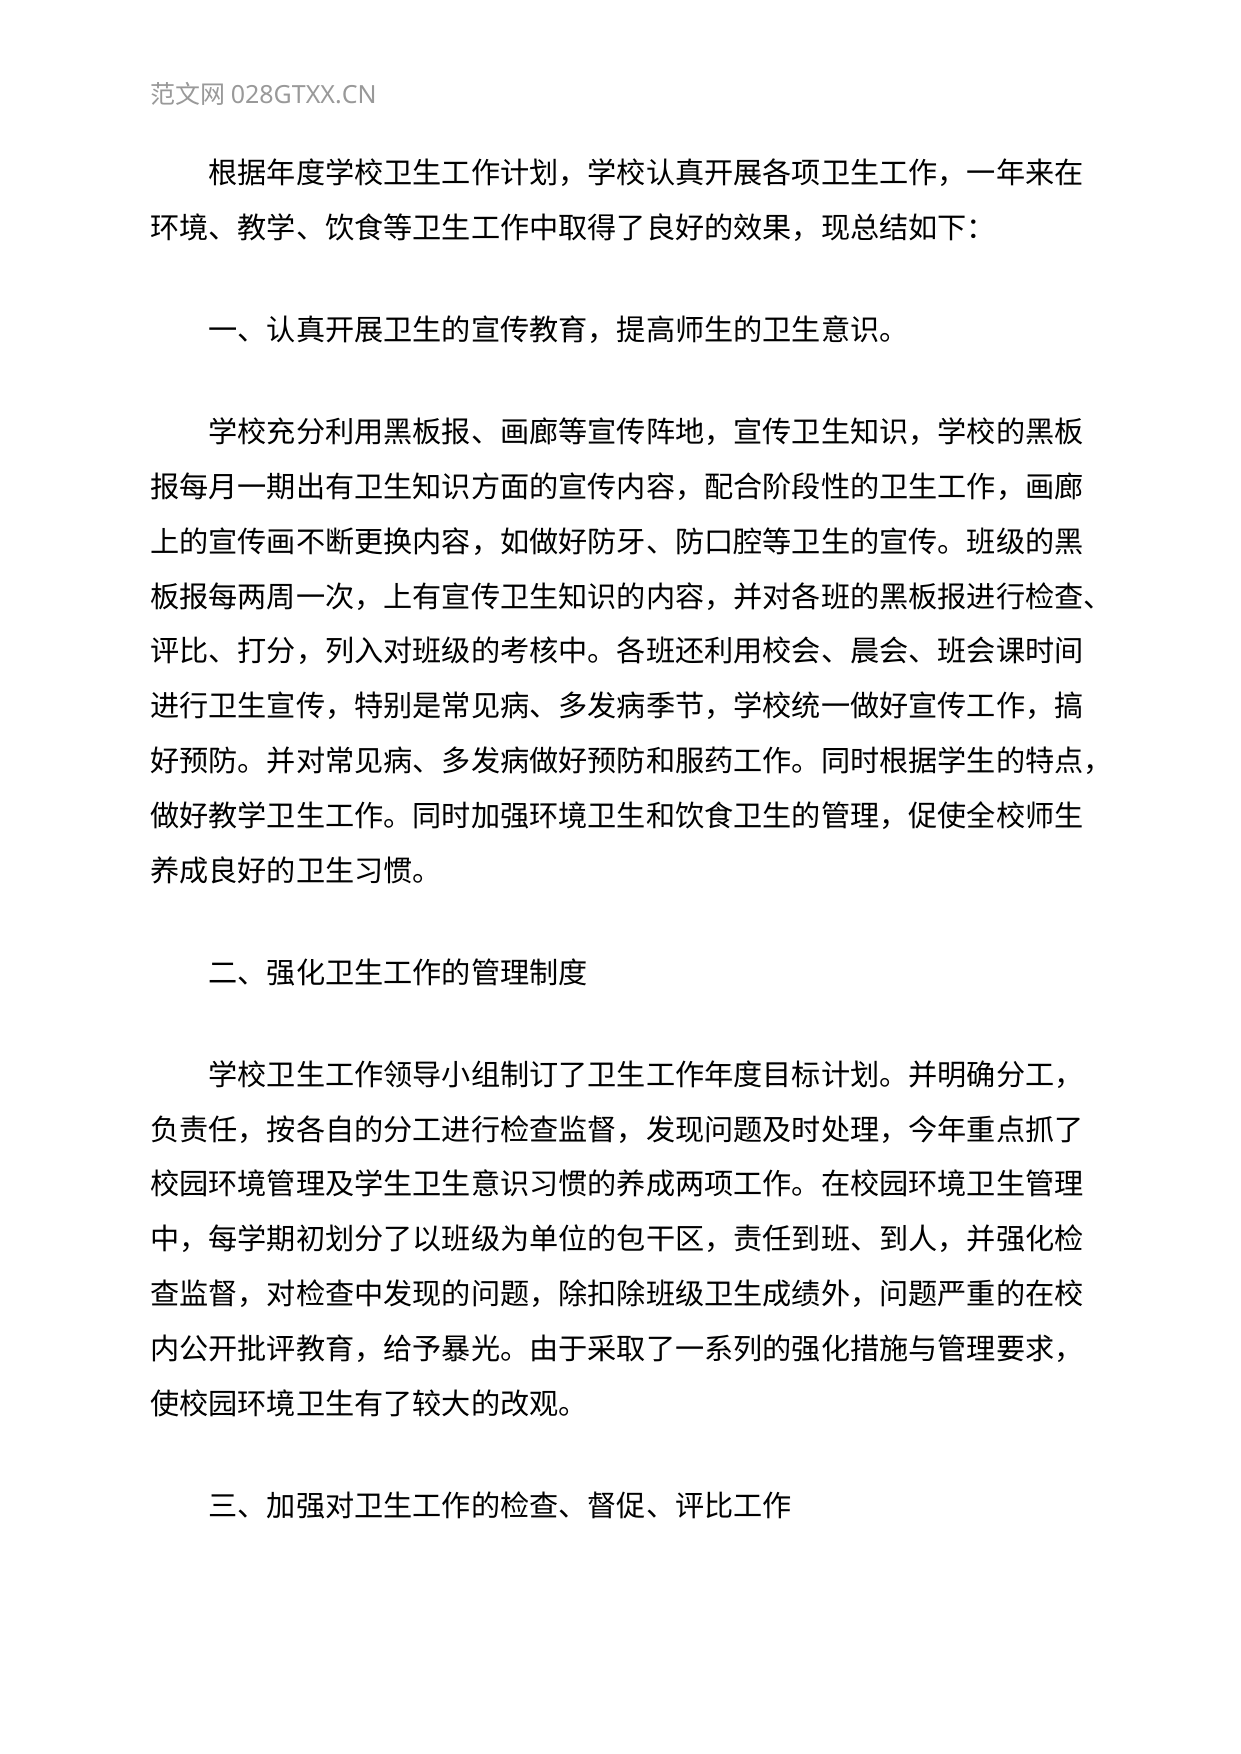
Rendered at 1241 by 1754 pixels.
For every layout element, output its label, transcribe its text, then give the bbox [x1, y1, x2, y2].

text 根据年度学校卫生工作计划，学校认真开展各项卫生工作，一年来在环境、教学、饮食等卫生工作中取得了良好的效果，现总结如下： [150, 150, 1090, 247]
text 学校卫生工作领导小组制订了卫生工作年度目标计划。并明确分工，负责任，按各自的分工进行检查监督，发现问题及时处理，今年重点抓了校园环境管理及学生卫生意识习惯的养成两项工作。在校园环境卫生管理中，每学期初划分了以班级为单位的包干区，责任到班、到人，并强化检查监督，对检查中发现的问题，除扣除班级卫生成绩外，问题严重的在校内公开批评教育，给予暴光。由于采取了一系列的强化措施与管理要求，使校园环境卫生有了较大的改观。 [150, 1051, 1090, 1423]
text 学校充分利用黑板报、画廊等宣传阵地，宣传卫生知识，学校的黑板报每月一期出有卫生知识方面的宣传内容，配合阶段性的卫生工作，画廊上的宣传画不断更换内容，如做好防牙、防口腔等卫生的宣传。班级的黑板报每两周一次，上有宣传卫生知识的内容，并对各班的黑板报进行检查、评比、打分，列入对班级的考核中。各班还利用校会、晨会、班会课时间进行卫生宣传，特别是常见病、多发病季节，学校统一做好宣传工作，搞好预防。并对常见病、多发病做好预防和服药工作。同时根据学生的特点，做好教学卫生工作。同时加强环境卫生和饮食卫生的管理，促使全校师生养成良好的卫生习惯。 [150, 408, 1090, 890]
text 二、强化卫生工作的管理制度 [150, 949, 1090, 992]
text 三、加强对卫生工作的检查、督促、评比工作 [150, 1482, 1090, 1524]
text 一、认真开展卫生的宣传教育，提高师生的卫生意识。 [150, 307, 1090, 349]
